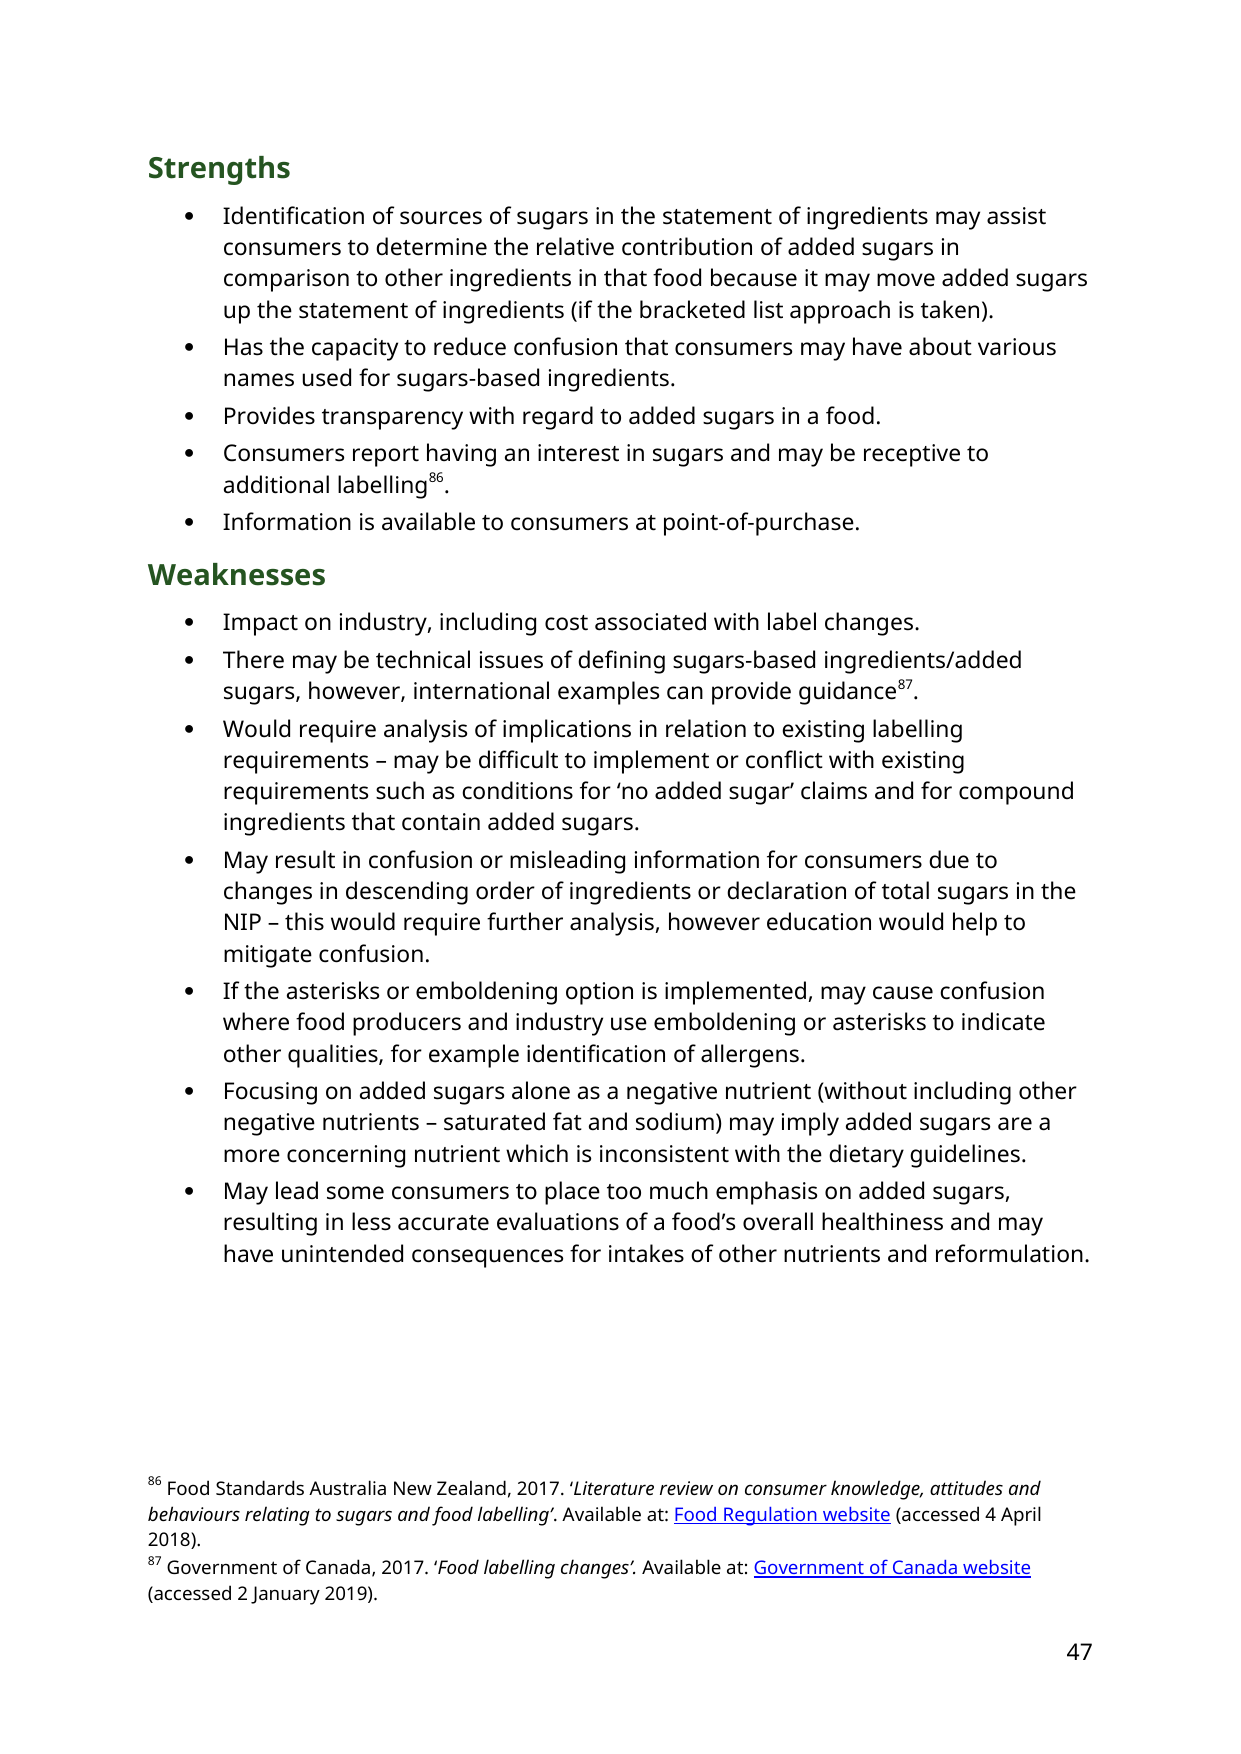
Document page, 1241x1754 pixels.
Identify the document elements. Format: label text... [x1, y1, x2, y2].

text Impact on industry, including cost associated with label changes. [185, 606, 1092, 637]
text Identification of sources of sugars in the statement of ingredients may assist consumers to determine the relative contribution of added sugars in comparison to other ingredients in that food because it may move added sugars up the statement of ingredients (if the bracketed list approach is taken). [185, 200, 1092, 325]
text May lead some consumers to place too much emphasis on added sugars, resulting in less accurate evaluations of a food’s overall healthiness and may have unintended consequences for intakes of other nutrients and reformulation. [185, 1175, 1092, 1269]
text There may be technical issues of defining sugars-based ingredients/added sugars, however, international examples can provide guidance. [185, 644, 1092, 706]
text Would require analysis of implications in relation to existing labelling requirements – may be difficult to implement or conflict with existing requirements such as conditions for ‘no added sugar’ claims and for compound ingredients that contain added sugars. [185, 712, 1092, 837]
subtitle Strengths [148, 148, 1092, 187]
text May result in confusion or misleading information for consumers due to changes in descending order of ingredients or declaration of total sugars in the NIP – this would require further analysis, however education would help to mitigate confusion. [185, 844, 1092, 969]
text If the asterisks or emboldening option is implemented, may cause confusion where food producers and industry use emboldening or asterisks to indicate other qualities, for example identification of allergens. [185, 975, 1092, 1069]
text Information is available to consumers at point-of-purchase. [185, 506, 1092, 537]
text Has the capacity to reduce confusion that consumers may have about various names used for sugars-based ingredients. [185, 331, 1092, 394]
text Consumers report having an interest in sugars and may be receptive to additional labelling. [185, 437, 1092, 500]
subtitle Weaknesses [148, 554, 1092, 594]
text Provides transparency with regard to added sugars in a food. [185, 400, 1092, 431]
text Focusing on added sugars alone as a negative nutrient (without including other negative nutrients – saturated fat and sodium) may imply added sugars are a more concerning nutrient which is inconsistent with the dietary guidelines. [185, 1075, 1092, 1169]
